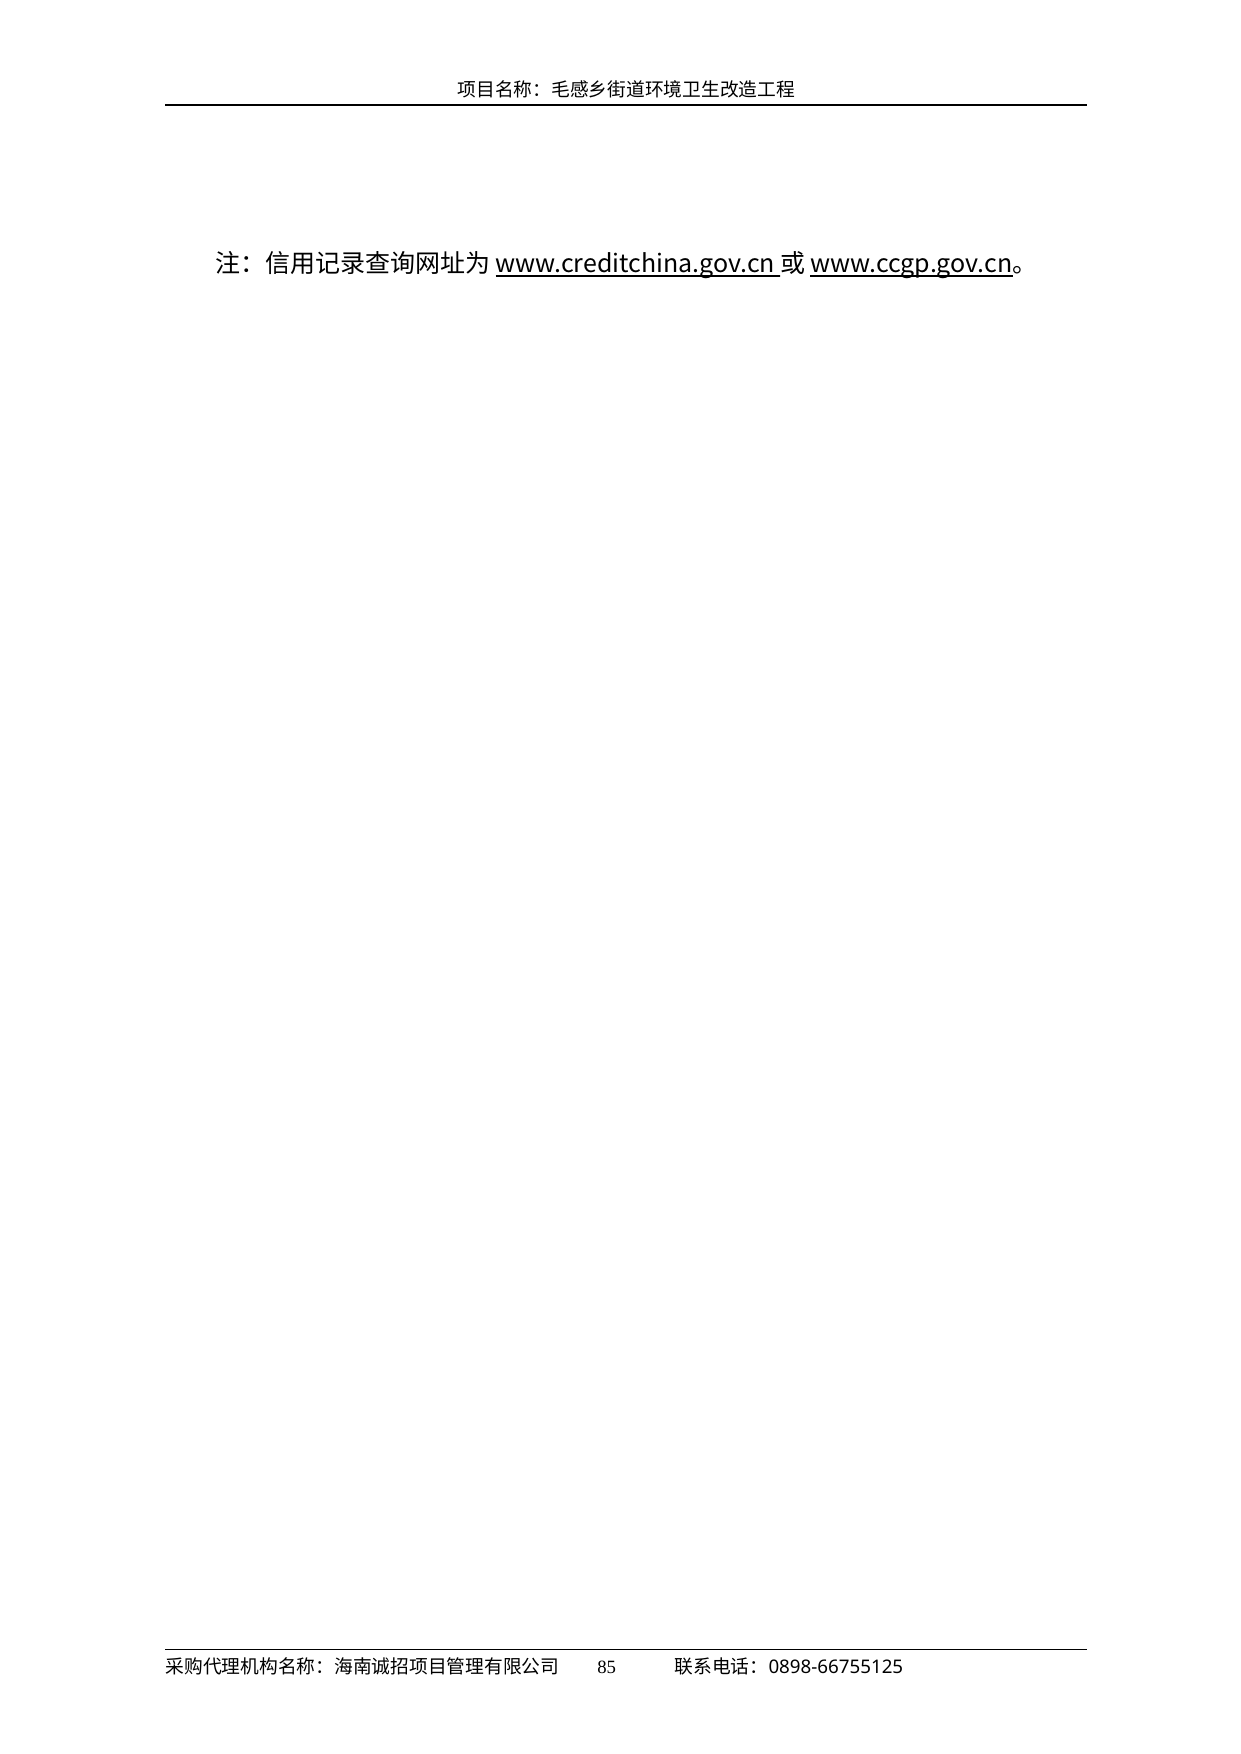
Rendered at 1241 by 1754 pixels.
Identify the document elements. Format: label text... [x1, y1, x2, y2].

text 注：信用记录查询网址为www.creditchina.gov.cn或www.ccgp.gov.cn。 [165, 244, 1087, 280]
